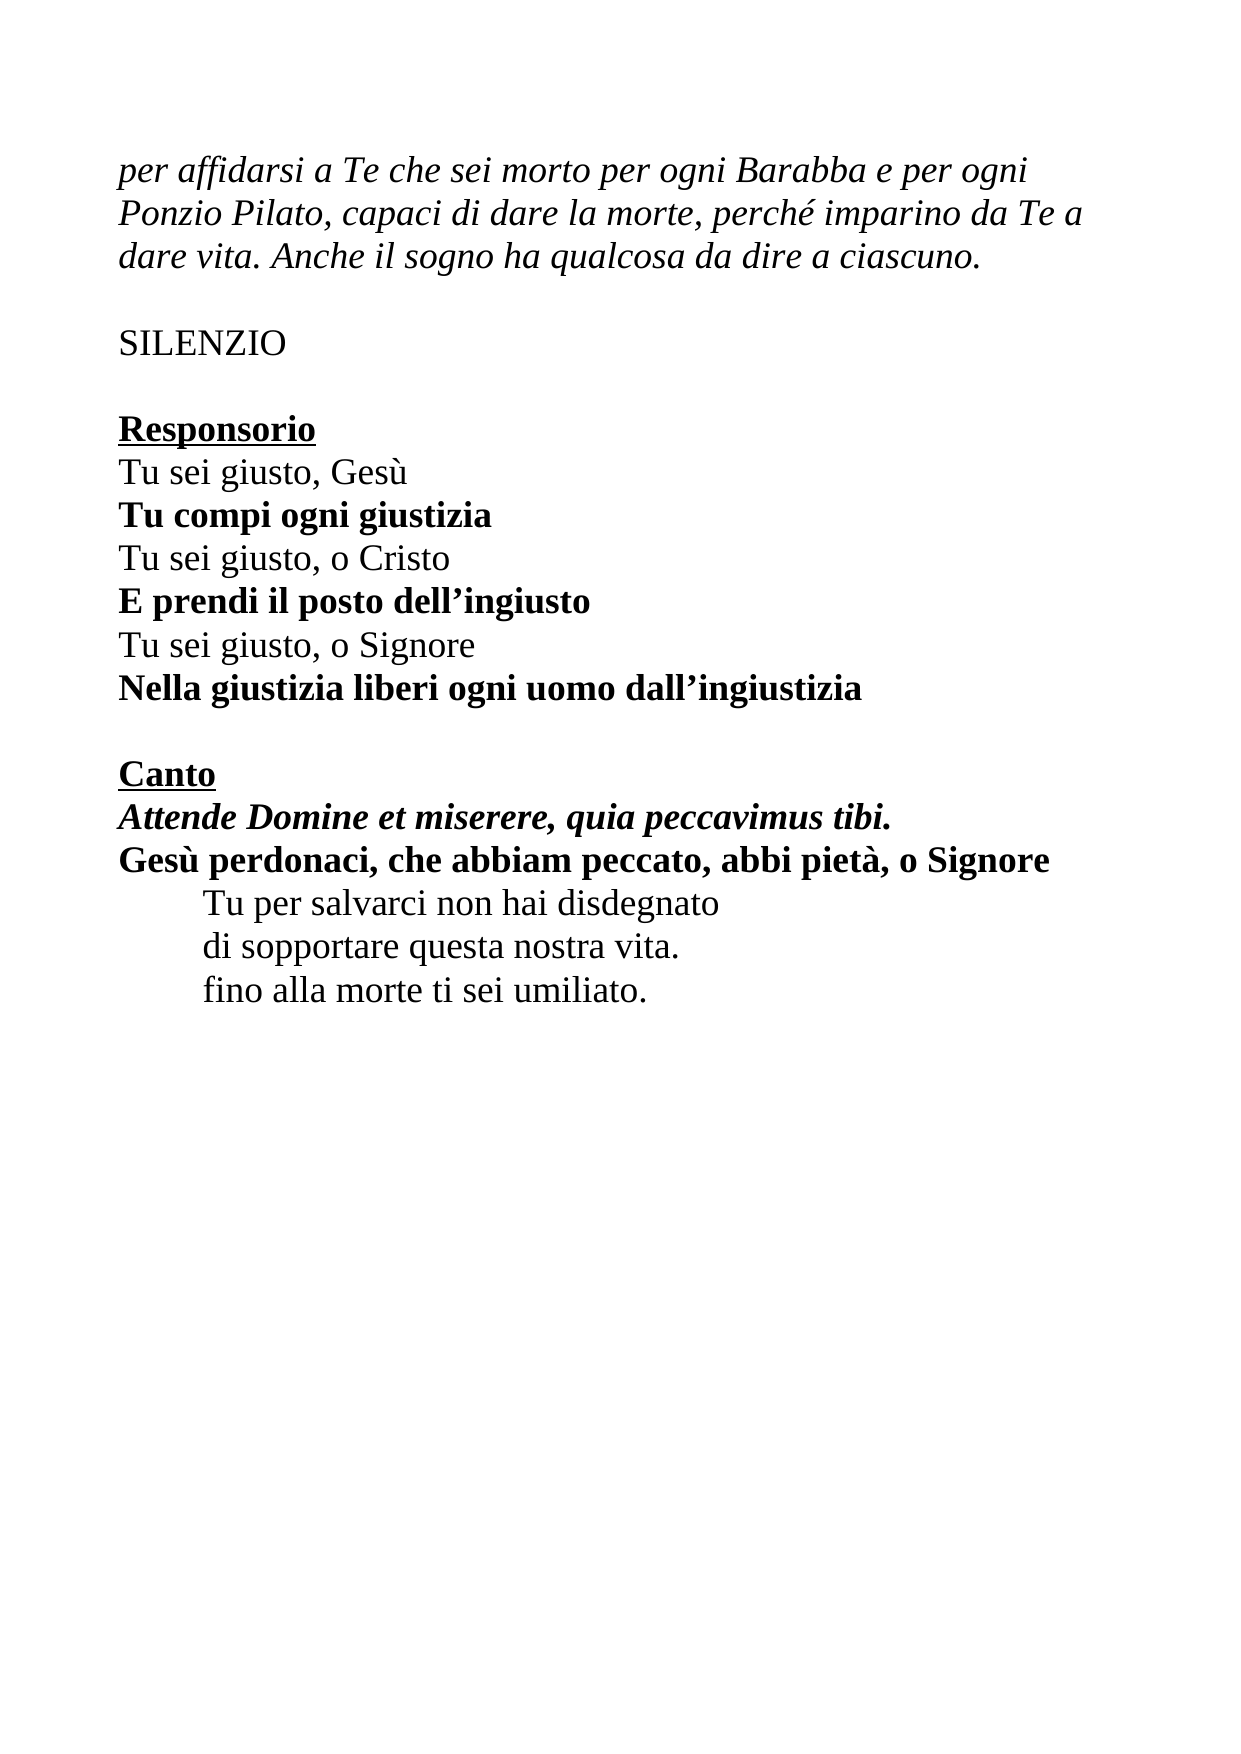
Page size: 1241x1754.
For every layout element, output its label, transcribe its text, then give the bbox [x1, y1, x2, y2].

text Tu compi ogni giustizia [118, 493, 1122, 536]
text Tu sei giusto, o Cristo [118, 536, 1122, 579]
text Nella giustizia liberi ogni uomo dall’ingiustizia [118, 665, 1122, 708]
text Gesù perdonaci, che abbiam peccato, abbi pietà, o Signore [118, 838, 1122, 881]
text Tu sei giusto, Gesù [118, 449, 1122, 493]
text Attende Domine et miserere, quia peccavimus tibi. [118, 794, 1122, 838]
text Canto [118, 751, 1122, 794]
text Tu per salvarci non hai disdegnato [118, 881, 1122, 924]
text di sopportare questa nostra vita. [118, 924, 1122, 967]
text SILENZIO [118, 320, 1122, 363]
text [118, 148, 1122, 277]
text E prendi il posto dell’ingiusto [118, 579, 1122, 622]
text Tu sei giusto, o Signore [118, 622, 1122, 665]
text Responsorio [118, 406, 1122, 449]
text fino alla morte ti sei umiliato. [118, 967, 1122, 1010]
